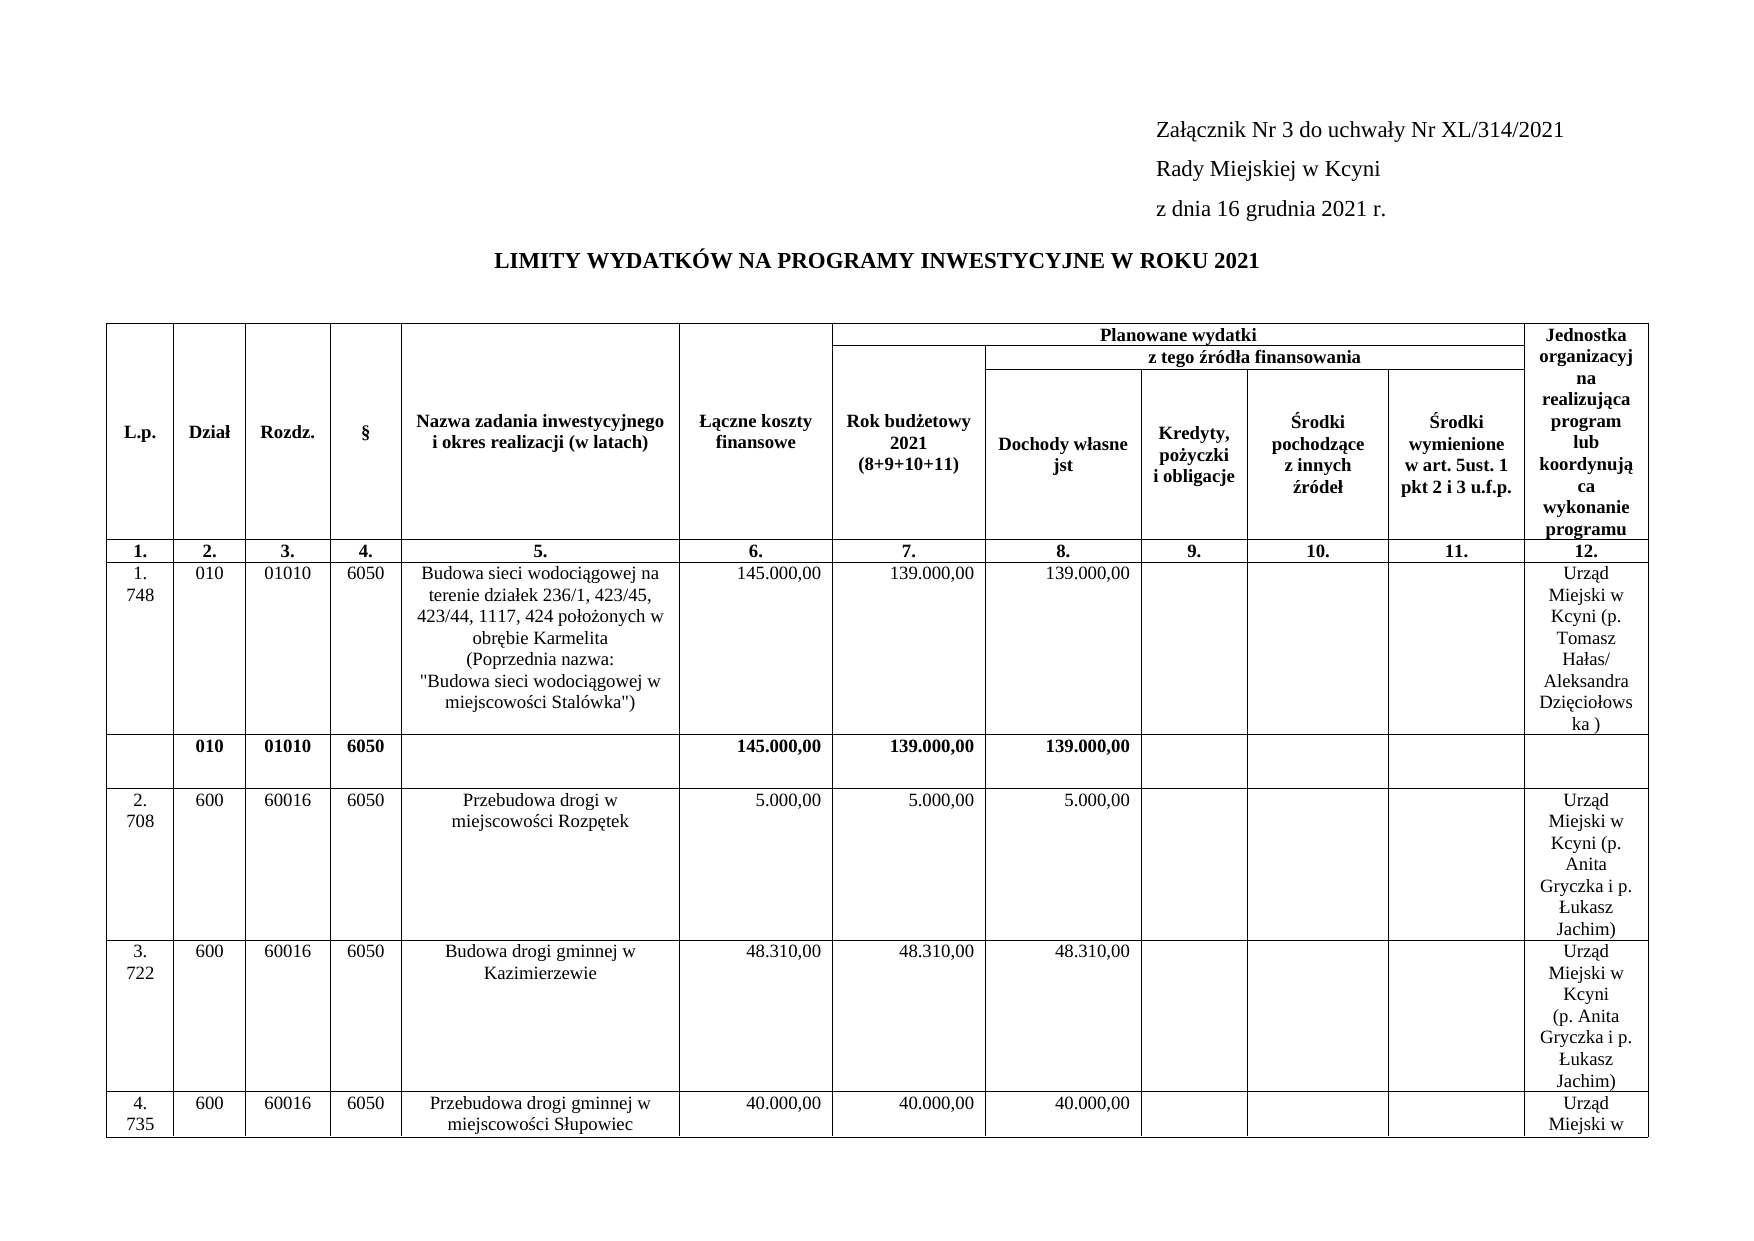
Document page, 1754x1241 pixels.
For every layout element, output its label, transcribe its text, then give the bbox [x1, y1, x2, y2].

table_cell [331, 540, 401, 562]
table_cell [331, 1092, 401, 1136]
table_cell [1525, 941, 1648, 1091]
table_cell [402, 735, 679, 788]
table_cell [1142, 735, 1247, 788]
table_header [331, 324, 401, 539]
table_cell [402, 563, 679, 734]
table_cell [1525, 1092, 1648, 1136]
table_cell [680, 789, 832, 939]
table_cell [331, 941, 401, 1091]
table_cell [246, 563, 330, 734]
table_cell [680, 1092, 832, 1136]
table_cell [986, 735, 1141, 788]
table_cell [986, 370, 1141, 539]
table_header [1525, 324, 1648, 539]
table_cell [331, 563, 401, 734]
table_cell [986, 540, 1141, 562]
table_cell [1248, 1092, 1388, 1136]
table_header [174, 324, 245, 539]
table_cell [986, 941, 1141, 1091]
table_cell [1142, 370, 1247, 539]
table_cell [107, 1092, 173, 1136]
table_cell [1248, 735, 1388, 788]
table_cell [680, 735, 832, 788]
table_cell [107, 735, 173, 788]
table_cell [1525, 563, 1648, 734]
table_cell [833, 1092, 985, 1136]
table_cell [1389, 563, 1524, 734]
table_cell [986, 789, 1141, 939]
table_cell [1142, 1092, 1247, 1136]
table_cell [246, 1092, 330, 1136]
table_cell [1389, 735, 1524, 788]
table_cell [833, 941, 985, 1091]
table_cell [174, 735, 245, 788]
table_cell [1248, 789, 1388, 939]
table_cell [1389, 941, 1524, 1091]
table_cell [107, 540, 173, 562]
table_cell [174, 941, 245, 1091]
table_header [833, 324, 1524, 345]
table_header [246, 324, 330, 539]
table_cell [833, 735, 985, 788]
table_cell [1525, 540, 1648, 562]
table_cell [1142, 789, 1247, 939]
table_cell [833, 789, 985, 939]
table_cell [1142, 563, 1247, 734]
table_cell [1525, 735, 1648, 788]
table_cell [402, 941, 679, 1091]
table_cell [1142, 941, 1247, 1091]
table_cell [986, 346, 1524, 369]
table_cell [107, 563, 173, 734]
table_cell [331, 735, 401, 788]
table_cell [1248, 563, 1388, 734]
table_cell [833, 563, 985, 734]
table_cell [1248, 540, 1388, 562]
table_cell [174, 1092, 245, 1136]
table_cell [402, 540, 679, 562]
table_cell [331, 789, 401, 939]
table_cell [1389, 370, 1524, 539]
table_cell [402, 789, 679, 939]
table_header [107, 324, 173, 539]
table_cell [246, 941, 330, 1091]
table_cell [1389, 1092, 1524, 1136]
text LIMITY WYDATKÓW NA PROGRAMY INWESTYCYJNE W ROKU 2021 [106, 247, 1648, 273]
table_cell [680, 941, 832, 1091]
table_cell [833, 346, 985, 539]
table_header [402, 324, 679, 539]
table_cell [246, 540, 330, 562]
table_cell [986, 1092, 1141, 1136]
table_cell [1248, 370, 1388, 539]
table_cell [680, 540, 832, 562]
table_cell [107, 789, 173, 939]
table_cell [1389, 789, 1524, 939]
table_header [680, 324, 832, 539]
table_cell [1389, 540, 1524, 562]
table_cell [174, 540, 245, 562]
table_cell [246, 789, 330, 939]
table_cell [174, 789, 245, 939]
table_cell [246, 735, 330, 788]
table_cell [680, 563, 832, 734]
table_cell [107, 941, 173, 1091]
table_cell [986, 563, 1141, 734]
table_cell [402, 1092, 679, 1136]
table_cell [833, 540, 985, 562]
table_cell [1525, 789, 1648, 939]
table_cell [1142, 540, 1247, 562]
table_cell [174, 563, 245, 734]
text Załącznik Nr 3 do uchwały Nr XL/314/2021 Rady Miejskiej w Kcyni z dnia 16 grudnia 2021 r. [1156, 116, 1648, 221]
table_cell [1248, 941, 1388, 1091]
